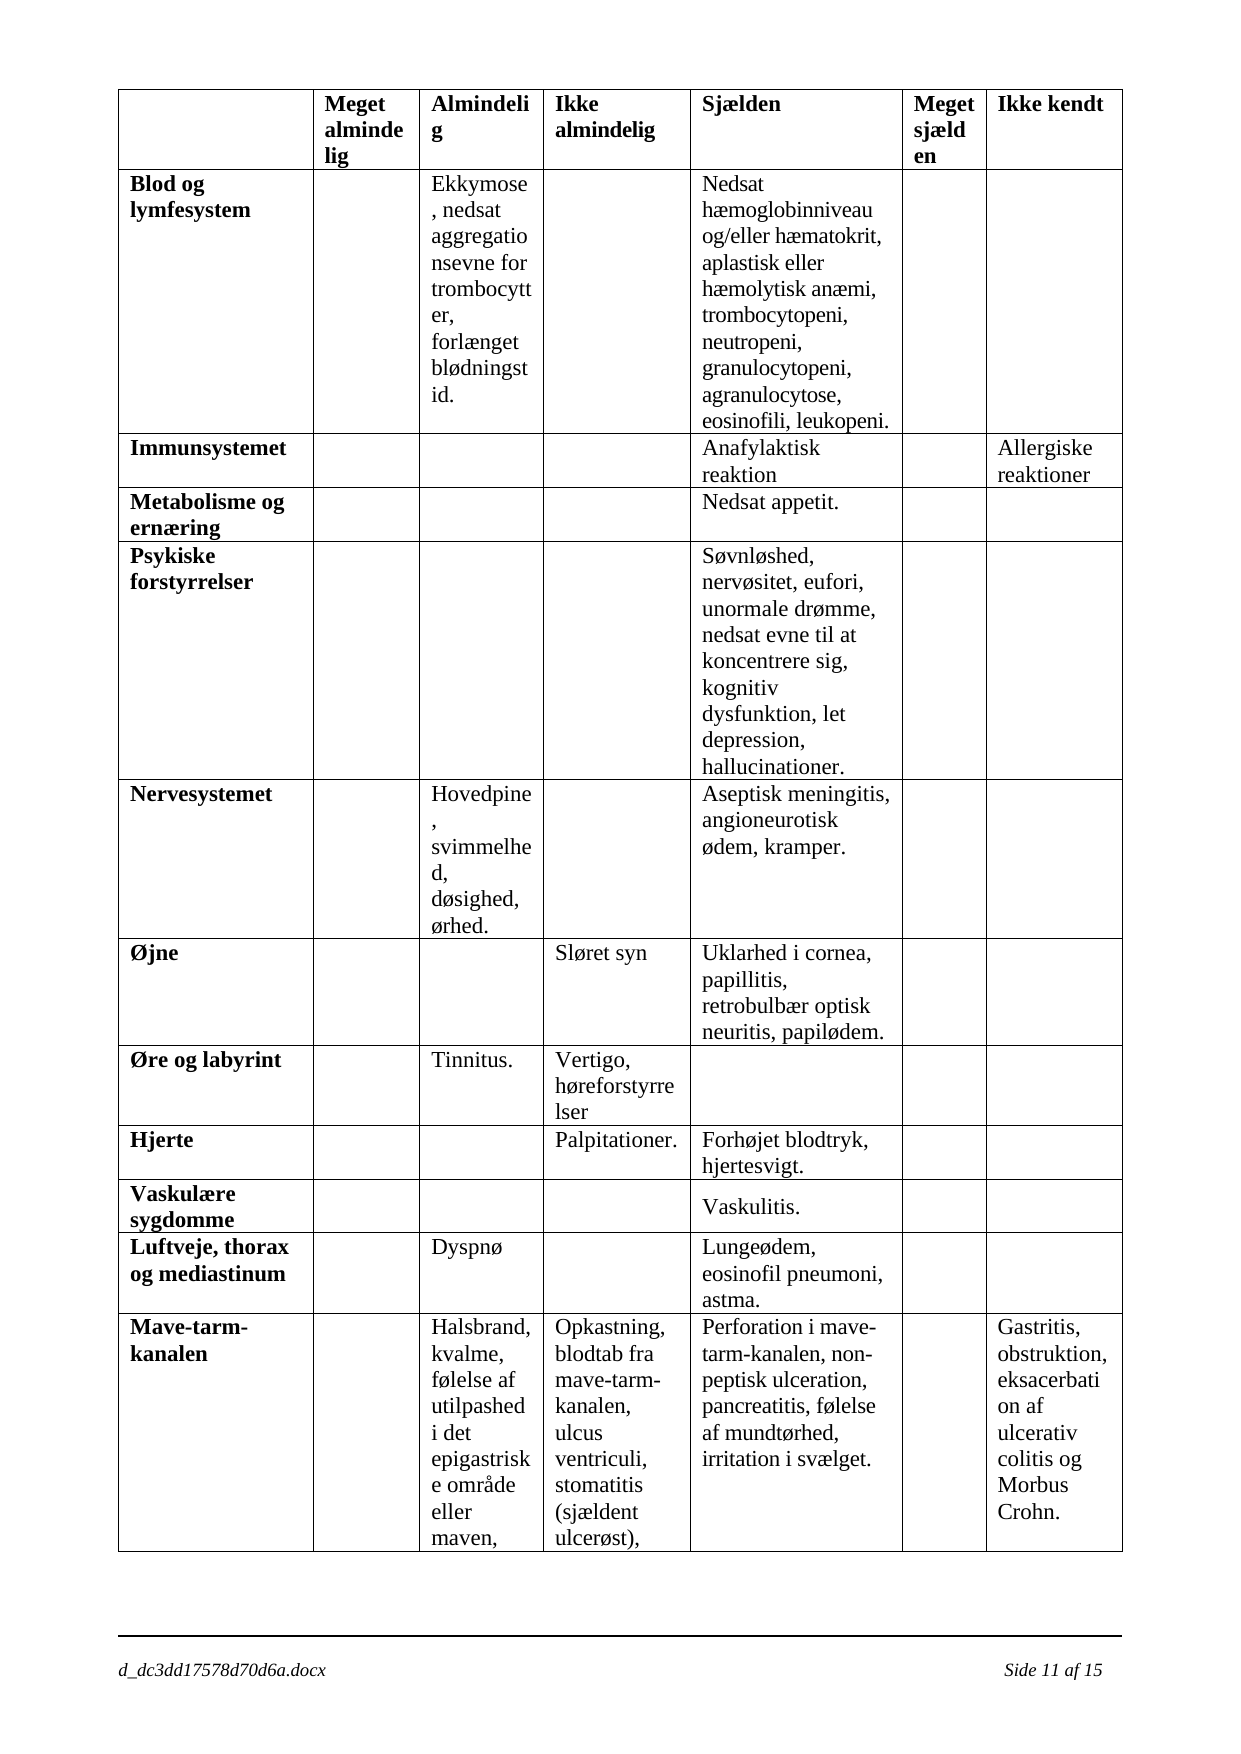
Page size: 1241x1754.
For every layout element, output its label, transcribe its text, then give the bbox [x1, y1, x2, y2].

table_cell Metabolisme og ernæring [119, 488, 313, 541]
table_cell Sløret syn [544, 939, 690, 1045]
table_cell [987, 939, 1122, 1045]
table_cell [420, 488, 543, 541]
table_cell [314, 939, 419, 1045]
table_cell Tinnitus. [420, 1046, 543, 1125]
table_cell Hjerte [119, 1126, 313, 1178]
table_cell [987, 1314, 1122, 1551]
table_cell Meget sjælden [903, 90, 986, 169]
table_cell Ikke almindelig [544, 90, 690, 169]
table_cell [314, 1180, 419, 1232]
table_cell [314, 1233, 419, 1312]
table_cell Nervesystemet [119, 780, 313, 938]
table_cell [691, 1314, 902, 1551]
table_cell [903, 170, 986, 433]
table_cell [314, 170, 419, 433]
table_cell [903, 1314, 986, 1551]
table_cell [987, 1233, 1122, 1312]
table_cell Allergiske reaktioner [987, 434, 1122, 487]
table_cell [544, 434, 690, 487]
table_cell Dyspnø [420, 1233, 543, 1312]
table_cell [420, 434, 543, 487]
table_cell [987, 542, 1122, 779]
table_cell [420, 1180, 543, 1232]
table_cell Lungeødem, eosinofil pneumoni, astma. [691, 1233, 902, 1312]
table_cell [544, 1233, 690, 1312]
table_cell [314, 1314, 419, 1551]
table_cell Sjælden [691, 90, 902, 169]
table_cell Palpitationer. [544, 1126, 690, 1178]
table_cell Vertigo, høreforstyrrelser [544, 1046, 690, 1125]
table_cell Blod og lymfesystem [119, 170, 313, 433]
table_cell [544, 170, 690, 433]
table_cell [903, 1126, 986, 1178]
table_cell Nedsat hæmoglobinniveau og/eller hæmatokrit, aplastisk eller hæmolytisk anæmi, trombocytopeni, neutropeni, granulocytopeni, agranulocytose, eosinofili, leukopeni. [691, 170, 902, 433]
table_cell [544, 542, 690, 779]
table_cell [314, 488, 419, 541]
table_cell [314, 1046, 419, 1125]
table_cell [987, 780, 1122, 938]
table_cell [420, 542, 543, 779]
table_cell [903, 542, 986, 779]
table_cell Immunsystemet [119, 434, 313, 487]
table_cell Øre og labyrint [119, 1046, 313, 1125]
table_cell [691, 1046, 902, 1125]
table_cell Ekkymose, nedsat aggregationsevne for trombocytter, forlænget blødningstid. [420, 170, 543, 433]
table_cell Aseptisk meningitis, angioneurotisk ødem, kramper. [691, 780, 902, 938]
table_cell [987, 1126, 1122, 1178]
table_cell [903, 780, 986, 938]
table_cell [903, 1233, 986, 1312]
table_cell Vaskulære sygdomme [119, 1180, 313, 1232]
table_cell [987, 170, 1122, 433]
table_cell [903, 1180, 986, 1232]
table_cell Anafylaktisk reaktion [691, 434, 902, 487]
table_cell Uklarhed i cornea, papillitis, retrobulbær optisk neuritis, papilødem. [691, 939, 902, 1045]
table_cell [314, 542, 419, 779]
table_cell Mave-tarm-kanalen [119, 1314, 313, 1551]
table_cell [987, 1180, 1122, 1232]
table_cell [903, 434, 986, 487]
table_cell [544, 488, 690, 541]
table_cell Søvnløshed, nervøsitet, eufori, unormale drømme, nedsat evne til at koncentrere sig, kognitiv dysfunktion, let depression, hallucinationer. [691, 542, 902, 779]
table_cell Ikke kendt [987, 90, 1122, 169]
table_cell [903, 488, 986, 541]
table_cell [314, 1126, 419, 1178]
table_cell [420, 1314, 543, 1551]
table_cell [314, 780, 419, 938]
table_cell [314, 434, 419, 487]
table_cell Luftveje, thorax og mediastinum [119, 1233, 313, 1312]
table_cell [544, 780, 690, 938]
table_cell [903, 939, 986, 1045]
table_cell [987, 488, 1122, 541]
table_cell [544, 1180, 690, 1232]
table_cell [544, 1314, 690, 1551]
table_cell Forhøjet blodtryk, hjertesvigt. [691, 1126, 902, 1178]
table_cell [903, 1046, 986, 1125]
table_cell [420, 1126, 543, 1178]
table_cell Meget almindelig [314, 90, 419, 169]
table_cell Hovedpine, svimmelhed, døsighed, ørhed. [420, 780, 543, 938]
table_cell Øjne [119, 939, 313, 1045]
table_cell [987, 1046, 1122, 1125]
table_cell Psykiske forstyrrelser [119, 542, 313, 779]
table_cell Nedsat appetit. [691, 488, 902, 541]
table_cell Vaskulitis. [691, 1180, 902, 1232]
table_cell [119, 90, 313, 169]
table_cell Almindelig [420, 90, 543, 169]
table_cell [420, 939, 543, 1045]
